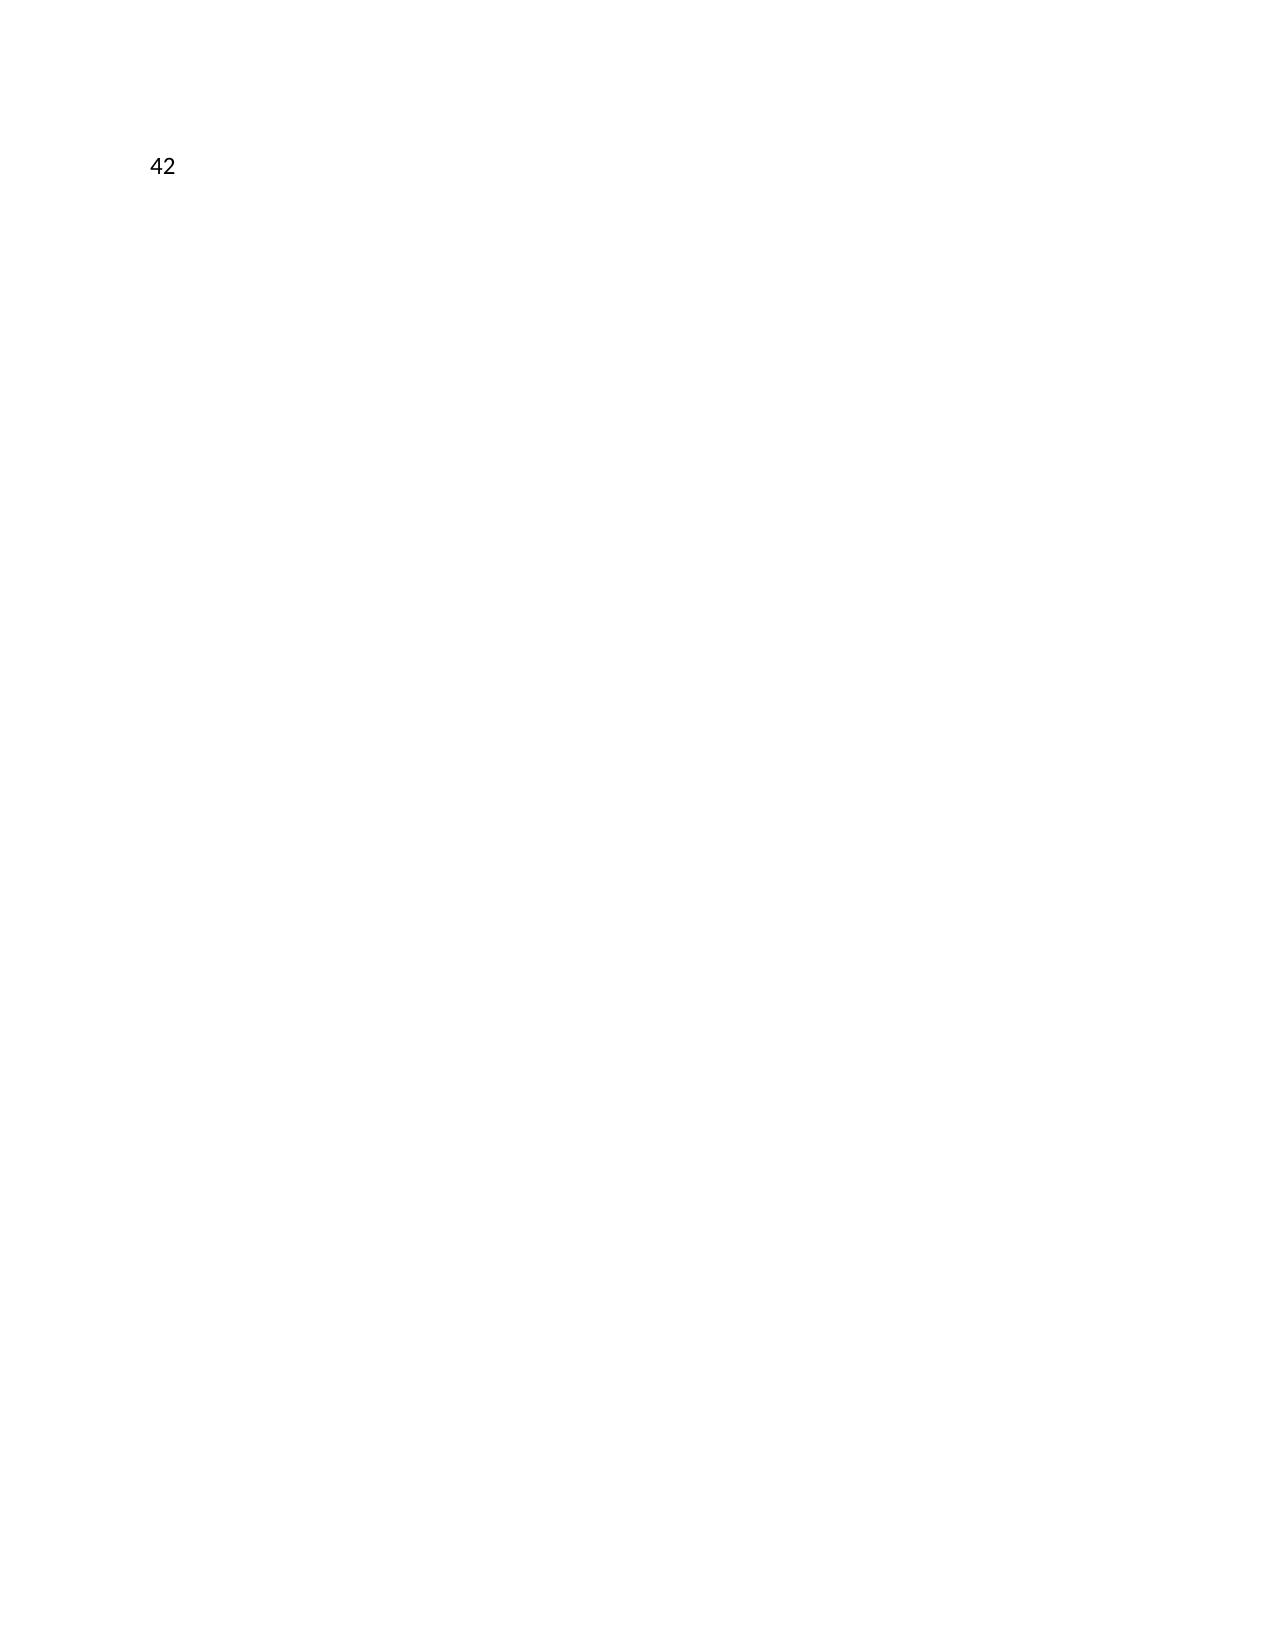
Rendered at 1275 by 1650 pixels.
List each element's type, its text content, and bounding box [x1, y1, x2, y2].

text 42 [150, 150, 1125, 181]
